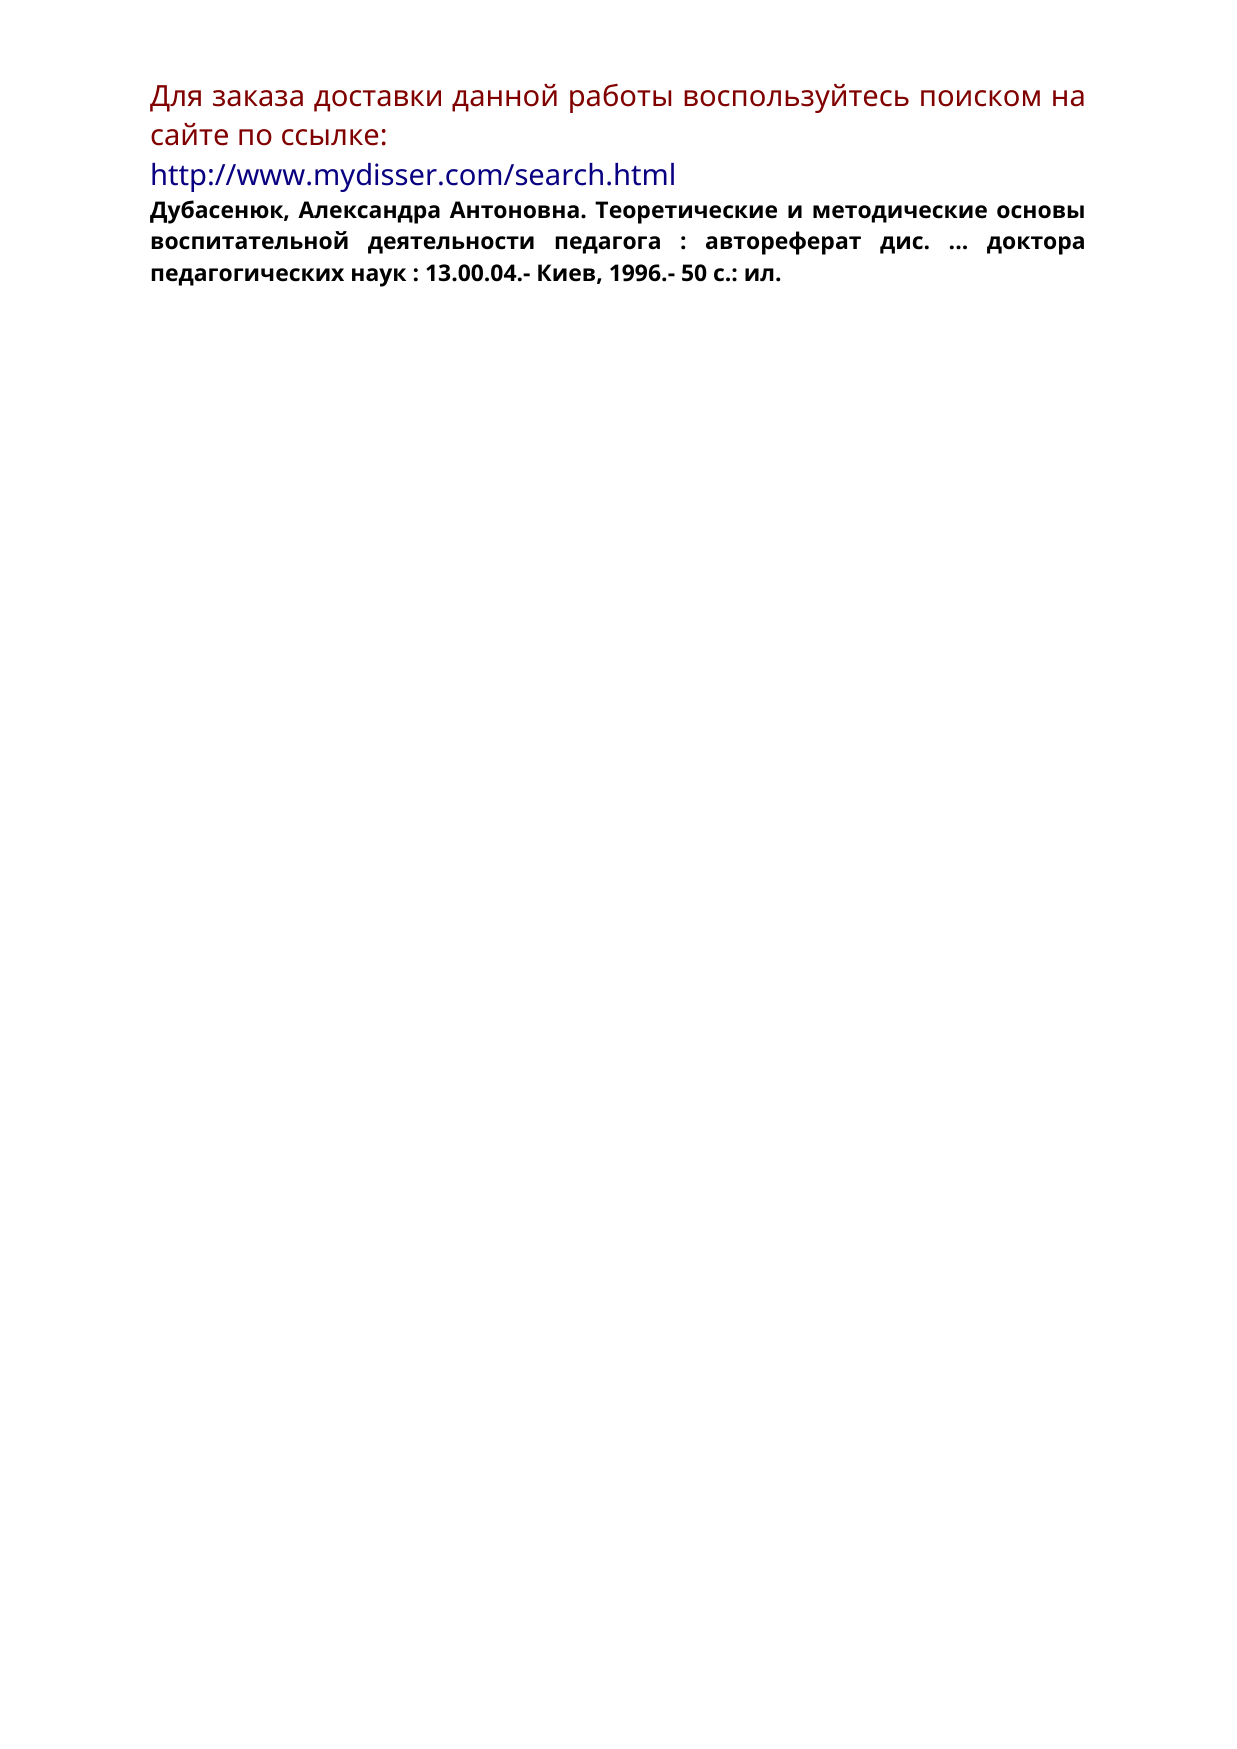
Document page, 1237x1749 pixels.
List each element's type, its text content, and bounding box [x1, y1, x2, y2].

text Дубасенюк, Александра Антоновна. Теоретические и методические основы воспитательной деятельности педагога : автореферат дис. ... доктора педагогических наук : 13.00.04.- Киев, 1996.- 50 с.: ил. [150, 194, 1086, 288]
